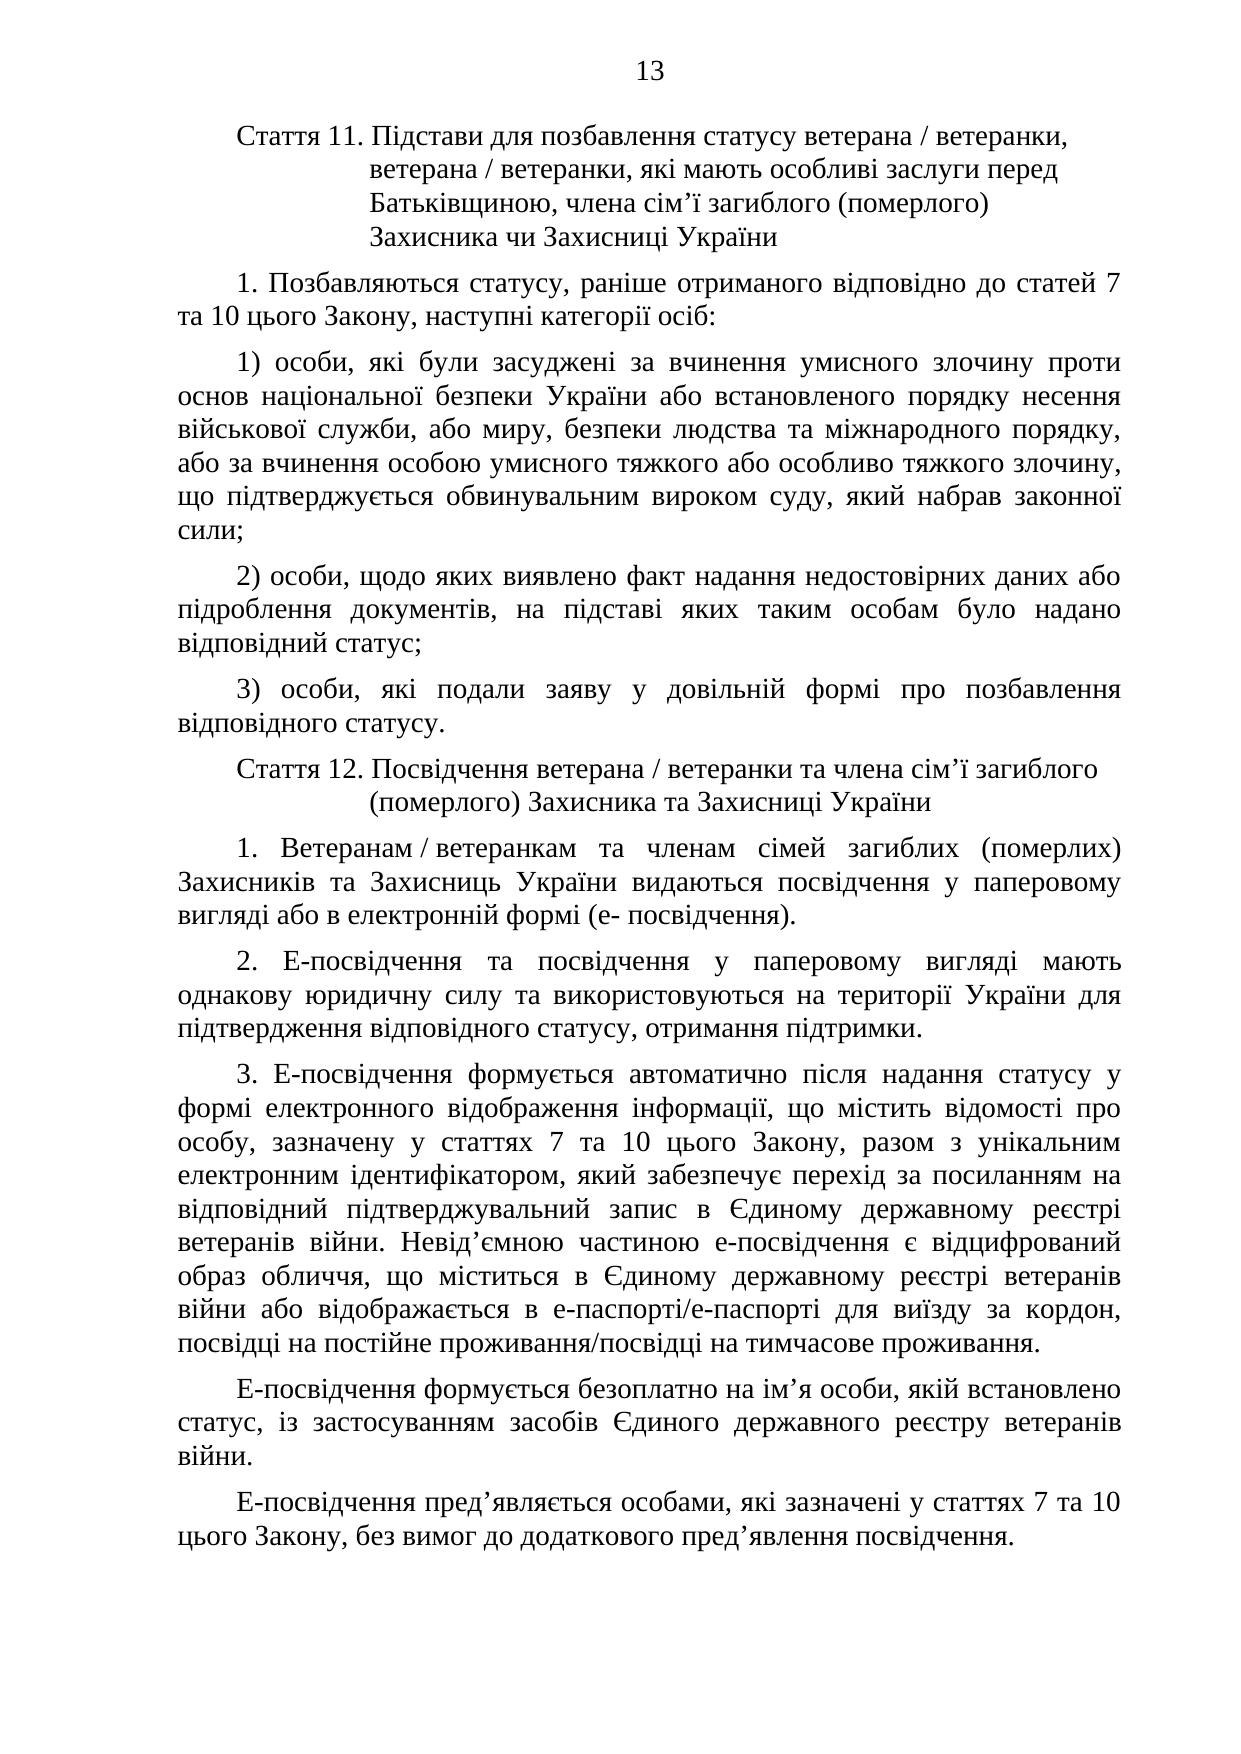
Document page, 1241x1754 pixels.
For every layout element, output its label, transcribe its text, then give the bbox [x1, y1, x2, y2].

text Стаття 12. Посвідчення ветерана / ветеранки та члена сім’ї загиблого (померлого) Захисника та Захисниці України [236, 751, 1122, 818]
text Е-посвідчення формується безоплатно на ім’я особи, якій встановлено статус, із застосуванням засобів Єдиного державного реєстру ветеранів війни. [177, 1371, 1122, 1472]
text Е-посвідчення пред’являється особами, які зазначені у статтях 7 та 10 цього Закону, без вимог до додаткового пред’явлення посвідчення. [177, 1484, 1122, 1551]
text 2. Е-посвідчення та посвідчення у паперовому вигляді мають однакову юридичну силу та використовуються на території України для підтвердження відповідного статусу, отримання підтримки. [177, 943, 1122, 1044]
text 1. Ветеранам / ветеранкам та членам сімей загиблих (померлих) Захисників та Захисниць України видаються посвідчення у паперовому вигляді або в електронній формі (е- посвідчення). [177, 830, 1122, 931]
text 3. Е-посвідчення формується автоматично після надання статусу у формі електронного відображення інформації, що містить відомості про особу, зазначену у статтях 7 та 10 цього Закону, разом з унікальним електронним ідентифікатором, який забезпечує перехід за посиланням на відповідний підтверджувальний запис в Єдиному державному реєстрі ветеранів війни. Невід’ємною частиною е-посвідчення є відцифрований образ обличчя, що міститься в Єдиному державному реєстрі ветеранів війни або відображається в е-паспорті/е-паспорті для виїзду за кордон, посвідці на постійне проживання/посвідці на тимчасове проживання. [177, 1057, 1122, 1358]
text 1. Позбавляються статусу, раніше отриманого відповідно до статей 7 та 10 цього Закону, наступні категорії осіб: [177, 265, 1122, 332]
text 2) особи, щодо яких виявлено факт надання недостовірних даних або підроблення документів, на підставі яких таким особам було надано відповідний статус; [177, 558, 1122, 659]
text Стаття 11. Підстави для позбавлення статусу ветерана / ветеранки, ветерана / ветеранки, які мають особливі заслуги перед Батьківщиною, члена сім’ї загиблого (померлого) Захисника чи Захисниці України [236, 118, 1122, 252]
text 1) особи, які були засуджені за вчинення умисного злочину проти основ національної безпеки України або встановленого порядку несення військової служби, або миру, безпеки людства та міжнародного порядку, або за вчинення особою умисного тяжкого або особливо тяжкого злочину, що підтверджується обвинувальним вироком суду, який набрав законної сили; [177, 344, 1122, 546]
text 3) особи, які подали заяву у довільній формі про позбавлення відповідного статусу. [177, 671, 1122, 738]
